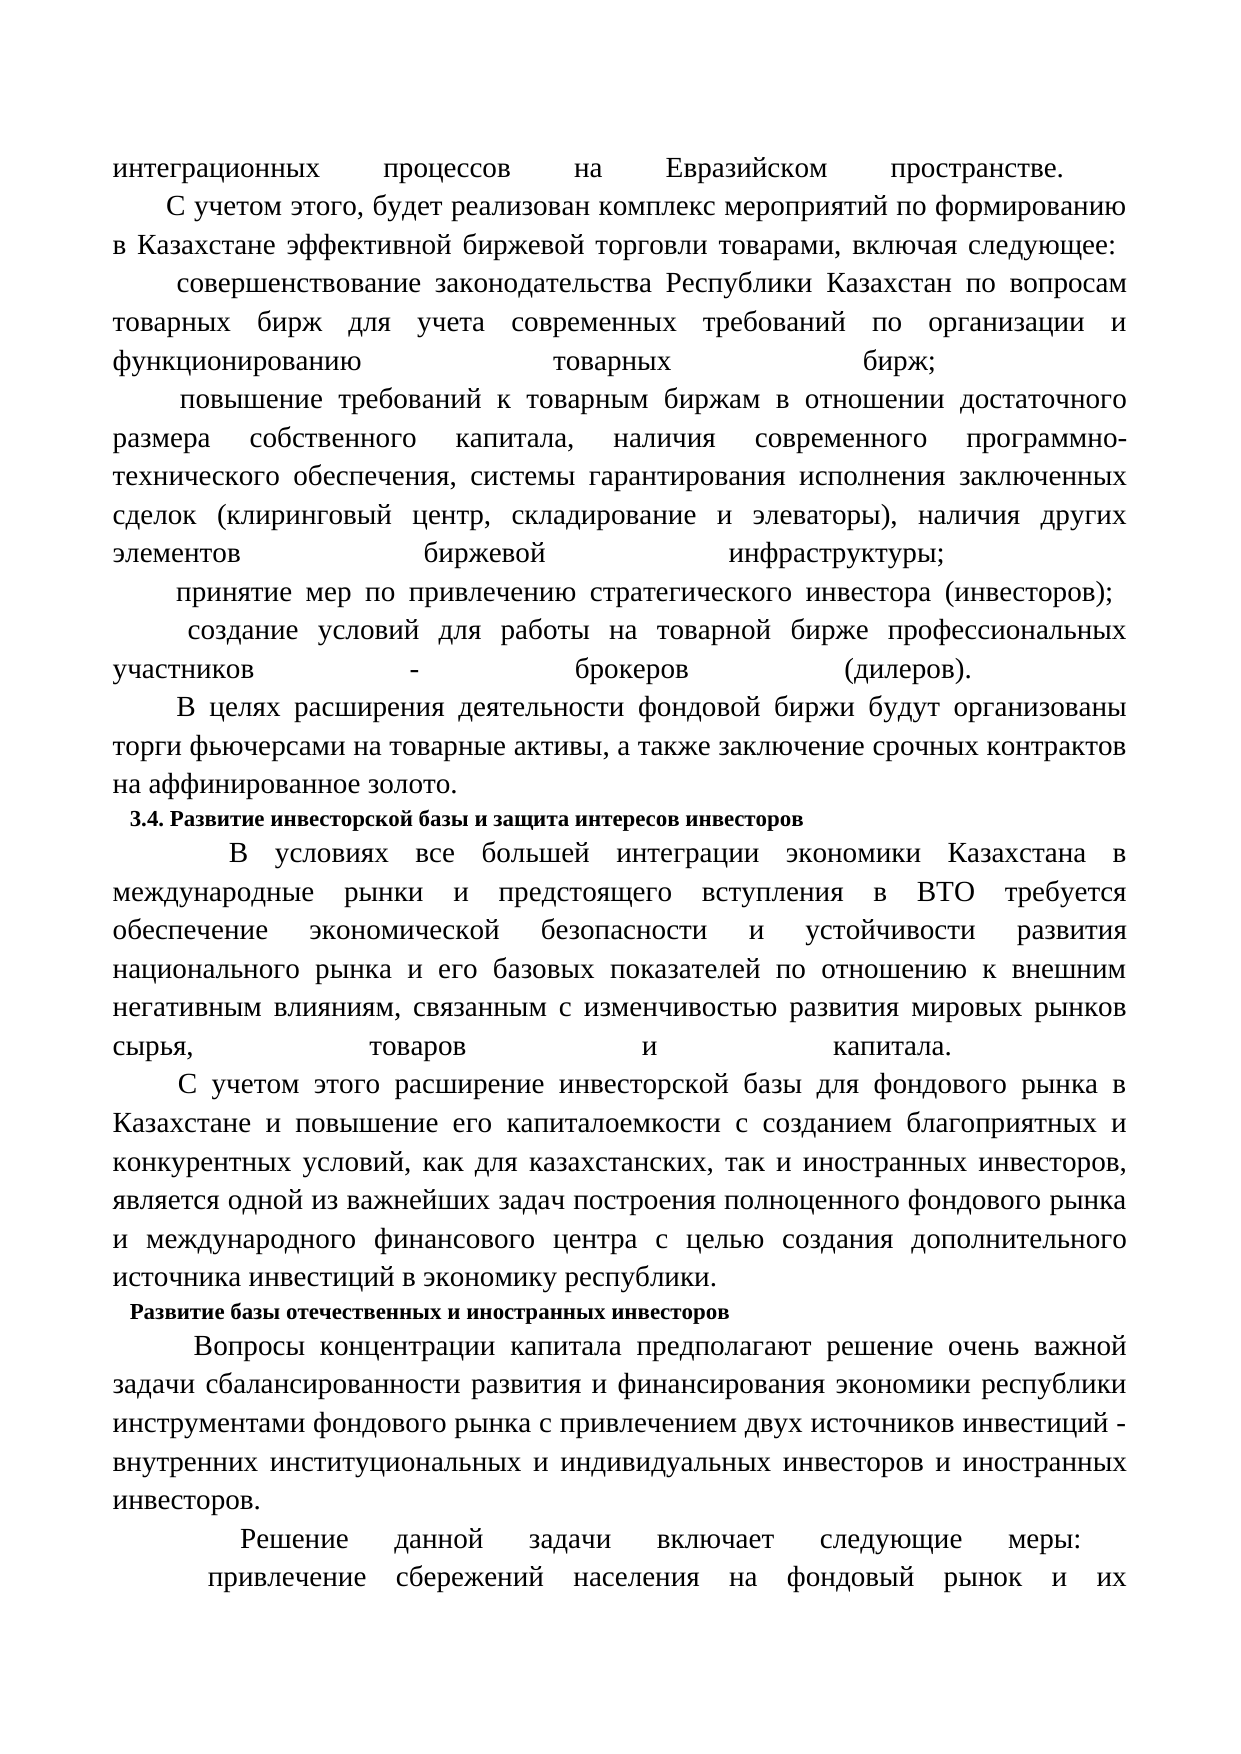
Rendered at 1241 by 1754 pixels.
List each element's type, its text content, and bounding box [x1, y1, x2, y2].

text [112, 1328, 1128, 1593]
text В условиях все большей интеграции экономики Казахстана в международные рынки и предстоящего вступления в ВТО требуется обеспечение экономической безопасности и устойчивости развития национального рынка и его базовых показателей по отношению к внешним негативным влияниям, связанным с изменчивостью развития мировых рынков сырья, товаров и капитала. С учетом этого расширение инвесторской базы для фондового рынка в Казахстане и повышение его капиталоемкости с созданием благоприятных и конкурентных условий, как для казахстанских, так и иностранных инвесторов, является одной из важнейших задач построения полноценного фондового рынка и международного финансового центра с целью создания дополнительного источника инвестиций в экономику республики. [112, 835, 1128, 1293]
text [112, 150, 1128, 800]
text 3.4. Развитие инвесторской базы и защита интересов инвесторов [112, 805, 1128, 832]
text Развитие базы отечественных и иностранных инвесторов [112, 1298, 1128, 1324]
